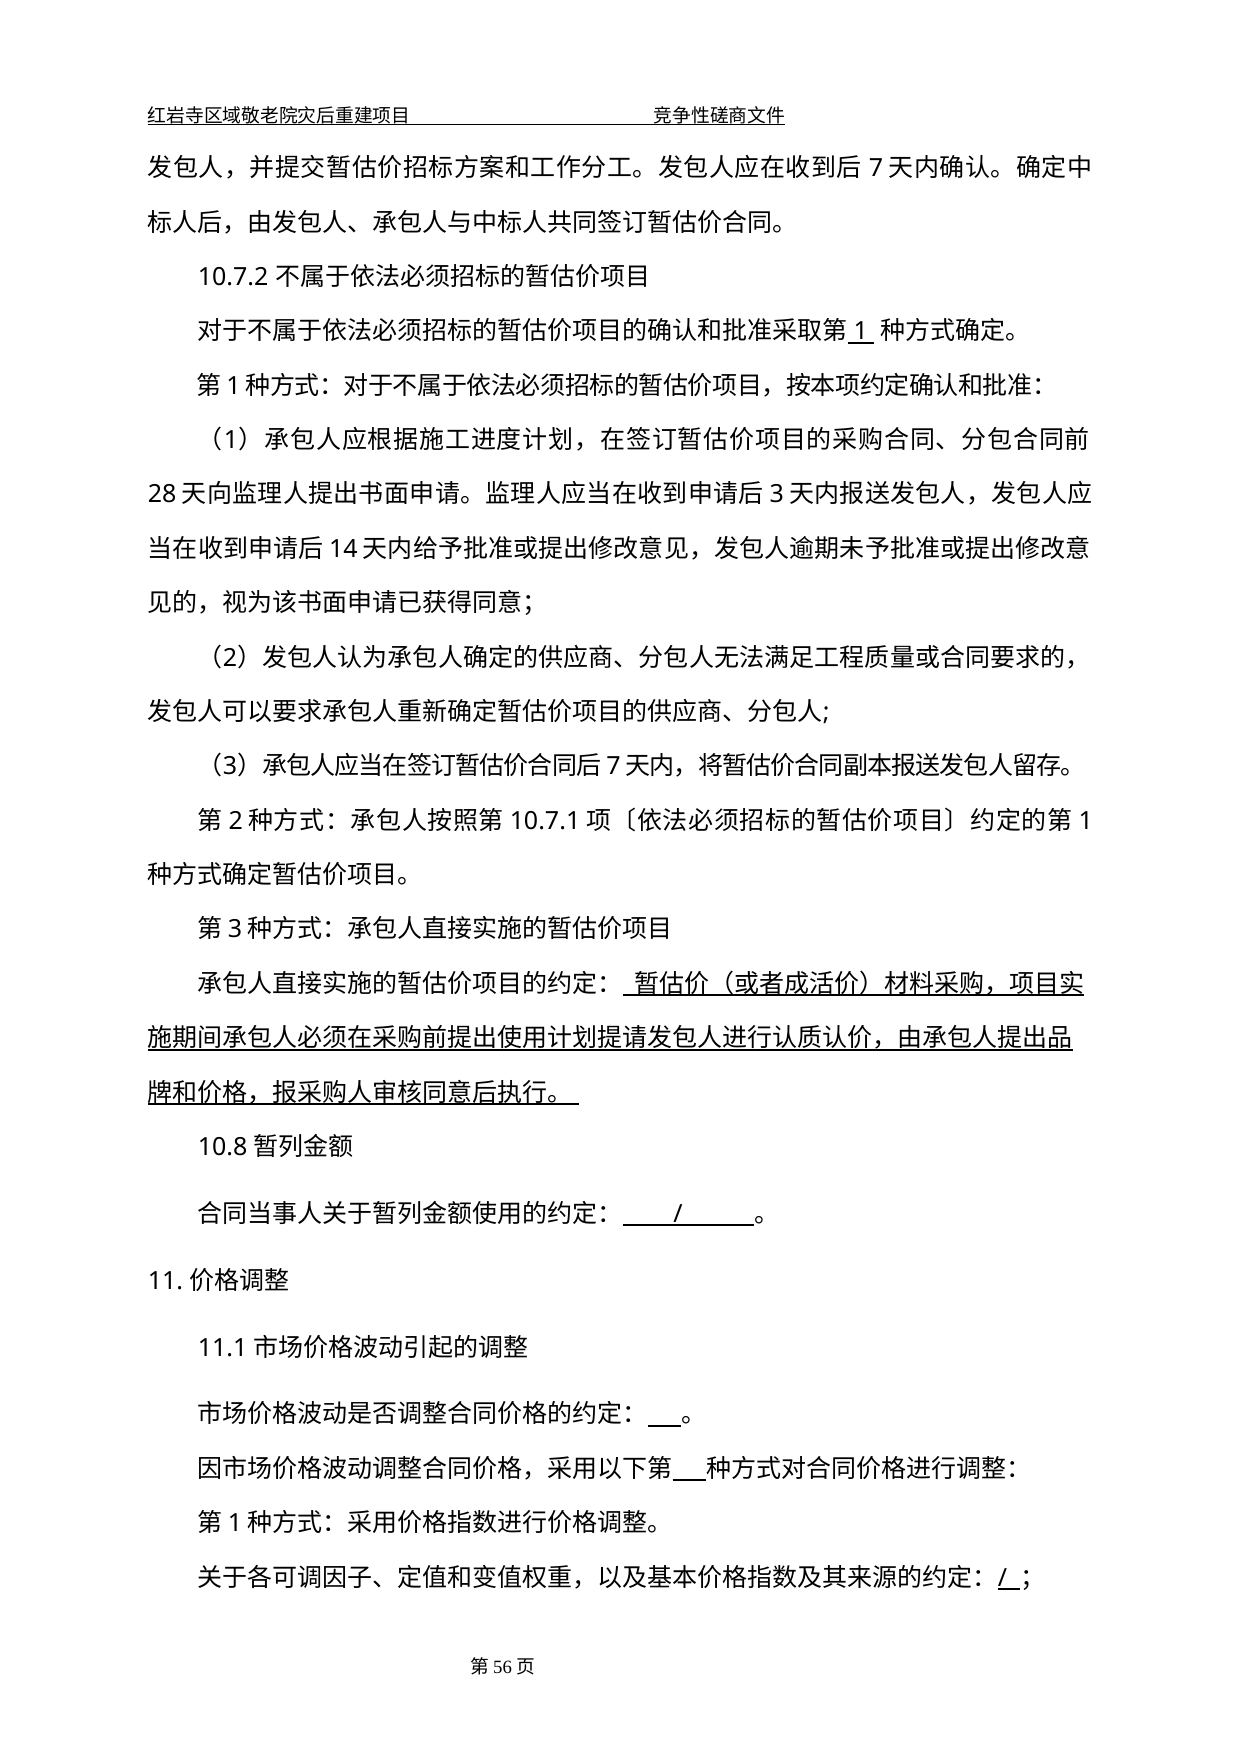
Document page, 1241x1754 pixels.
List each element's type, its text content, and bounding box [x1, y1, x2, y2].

text 因市场价格波动调整合同价格，采用以下第 种方式对合同价格进行调整： [148, 1448, 1093, 1484]
text （2）发包人认为承包人确定的供应商、分包人无法满足工程质量或合同要求的，发包人可以要求承包人重新确定暂估价项目的供应商、分包人; [148, 637, 1093, 728]
text 承包人直接实施的暂估价项目的约定： 暂估价（或者成活价）材料采购，项目实施期间承包人必须在采购前提出使用计划提请发包人进行认质认价，由承包人提出品牌和价格，报采购人审核同意后执行。 [148, 963, 1093, 1108]
text 第2种方式：承包人按照第10.7.1项〔依法必须招标的暂估价项目〕约定的第1种方式确定暂估价项目。 [148, 800, 1093, 891]
text 第1种方式：对于不属于依法必须招标的暂估价项目，按本项约定确认和批准： [148, 365, 1093, 401]
text 关于各可调因子、定值和变值权重，以及基本价格指数及其来源的约定：/ ； [148, 1557, 1093, 1593]
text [148, 148, 1093, 238]
text 11.1 市场价格波动引起的调整 [148, 1327, 1093, 1363]
text 第1种方式：采用价格指数进行价格调整。 [148, 1503, 1093, 1539]
text （3）承包人应当在签订暂估价合同后7天内，将暂估价合同副本报送发包人留存。 [148, 746, 1093, 782]
text 11. 价格调整 [148, 1260, 1093, 1296]
text 第3种方式：承包人直接实施的暂估价项目 [148, 909, 1093, 945]
text 10.7.2 不属于依法必须招标的暂估价项目 [148, 256, 1093, 293]
text 对于不属于依法必须招标的暂估价项目的确认和批准采取第 1 种方式确定。 [148, 311, 1093, 347]
text （1）承包人应根据施工进度计划，在签订暂估价项目的采购合同、分包合同前28天向监理人提出书面申请。监理人应当在收到申请后3天内报送发包人，发包人应当在收到申请后14天内给予批准或提出修改意见，发包人逾期未予批准或提出修改意见的，视为该书面申请已获得同意； [148, 419, 1093, 619]
text 10.8 暂列金额 [148, 1126, 1093, 1163]
text 市场价格波动是否调整合同价格的约定： 。 [148, 1394, 1093, 1430]
text 合同当事人关于暂列金额使用的约定： / 。 [148, 1193, 1093, 1229]
